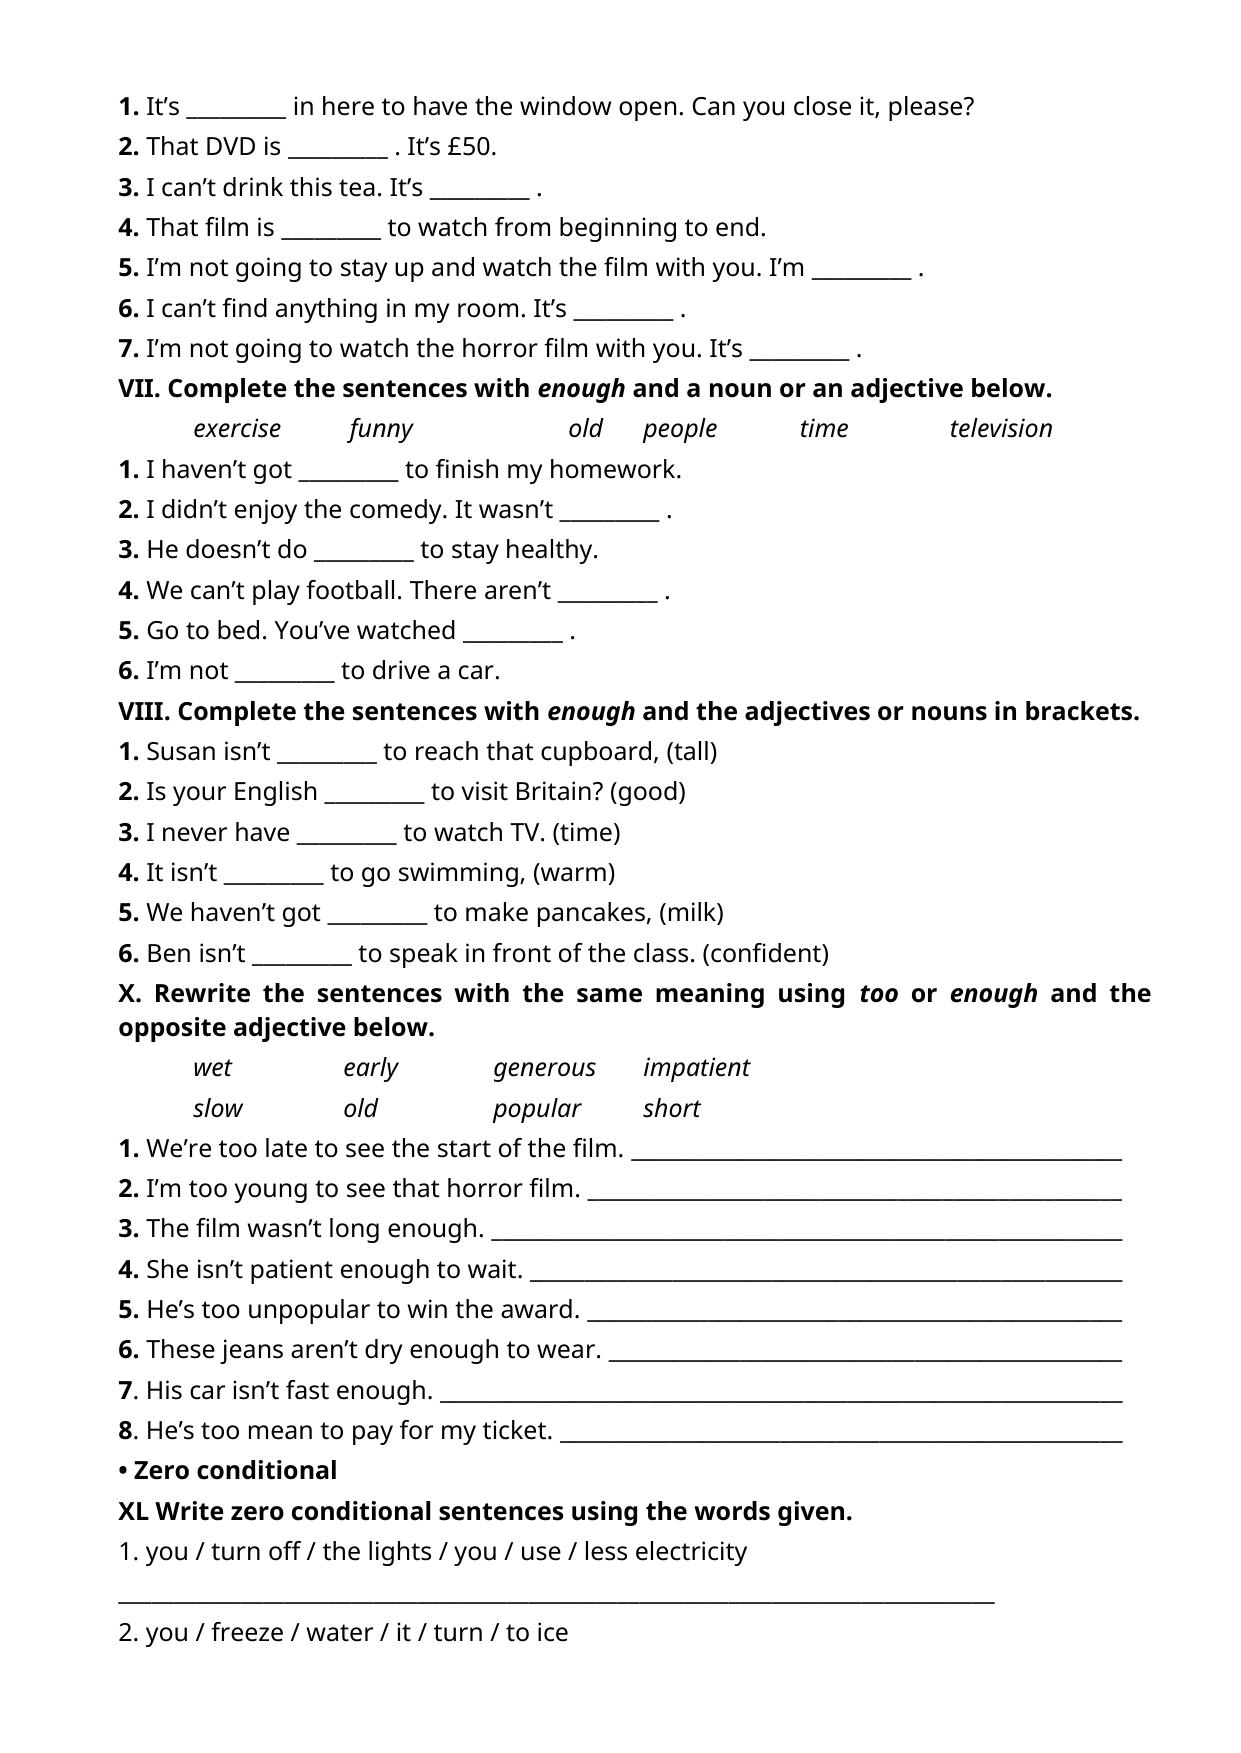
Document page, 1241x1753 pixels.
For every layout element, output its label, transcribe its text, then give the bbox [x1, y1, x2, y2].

text 2. That DVD is _________ . It’s £50. [118, 129, 1152, 163]
text • Zero conditional [118, 1453, 1152, 1487]
text XL Write zero conditional sentences using the words given. [118, 1493, 1152, 1527]
text 7. I’m not going to watch the horror film with you. It’s _________ . [118, 331, 1152, 364]
text 1. We’re too late to see the start of the film. [118, 1131, 1152, 1164]
text X. Rewrite the sentences with the same meaning using too or enough and the opposite adjective below. [118, 976, 1152, 1044]
text 8. He’s too mean to pay for my ticket. [118, 1413, 1152, 1447]
text 1. you / turn off / the lights / you / use / less electricity [118, 1534, 1152, 1568]
text 2. you / freeze / water / it / turn / to ice [118, 1614, 1152, 1648]
text 6. I’m not _________ to drive a car. [118, 653, 1152, 687]
text 2. Is your English _________ to visit Britain? (good) [118, 774, 1152, 808]
text 2. I’m too young to see that horror film. [118, 1171, 1152, 1205]
text 3. He doesn’t do _________ to stay healthy. [118, 532, 1152, 566]
text 5. I’m not going to stay up and watch the film with you. I’m _________ . [118, 250, 1152, 284]
text 6. These jeans aren’t dry enough to wear. [118, 1332, 1152, 1366]
text 4. We can’t play football. There aren’t _________ . [118, 572, 1152, 606]
text 3. I can’t drink this tea. It’s _________ . [118, 169, 1152, 203]
text VIII. Complete the sentences with enough and the adjectives or nouns in brackets. [118, 693, 1152, 727]
text 6. Ben isn’t _________ to speak in front of the class. (confident) [118, 935, 1152, 969]
text 5. Go to bed. You’ve watched _________ . [118, 613, 1152, 647]
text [118, 1574, 1152, 1608]
text 4. She isn’t patient enough to wait. [118, 1251, 1152, 1286]
text 4. It isn’t _________ to go swimming, (warm) [118, 854, 1152, 889]
text VII. Complete the sentences with enough and a noun or an adjective below. [118, 371, 1152, 405]
text exercise funny old people time television [118, 411, 1152, 445]
text 3. The film wasn’t long enough. [118, 1211, 1152, 1245]
text 3. I never have _________ to watch TV. (time) [118, 814, 1152, 848]
text wet early generous impatient [118, 1050, 1152, 1084]
text 4. That film is _________ to watch from beginning to end. [118, 209, 1152, 244]
text 7. His car isn’t fast enough. [118, 1372, 1152, 1406]
text 6. I can’t find anything in my room. It’s _________ . [118, 290, 1152, 324]
text 1. I haven’t got _________ to finish my homework. [118, 451, 1152, 486]
text 5. He’s too unpopular to win the award. [118, 1292, 1152, 1326]
text 1. It’s _________ in here to have the window open. Can you close it, please? [118, 89, 1152, 123]
text 1. Susan isn’t _________ to reach that cupboard, (tall) [118, 734, 1152, 768]
text slow old popular short [118, 1090, 1152, 1124]
text 2. I didn’t enjoy the comedy. It wasn’t _________ . [118, 492, 1152, 526]
text 5. We haven’t got _________ to make pancakes, (milk) [118, 895, 1152, 929]
